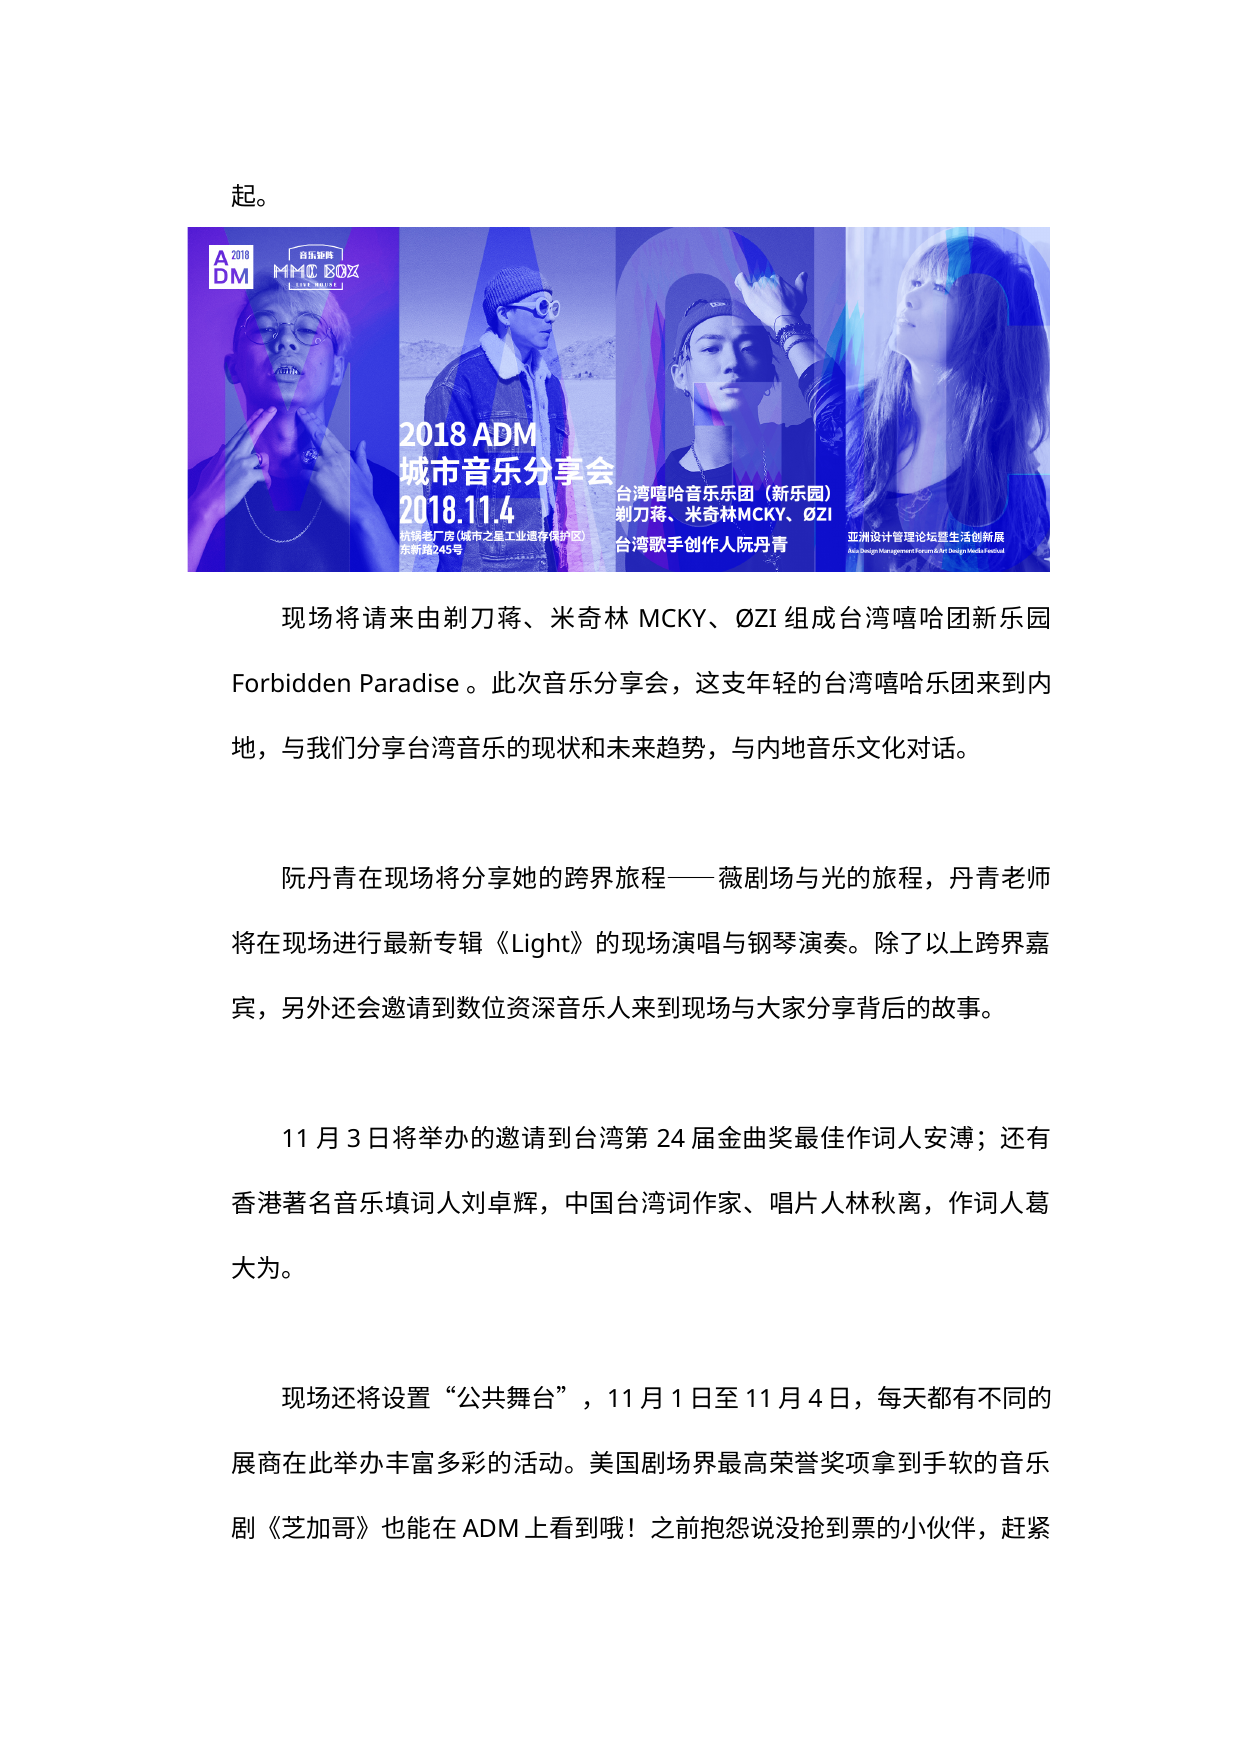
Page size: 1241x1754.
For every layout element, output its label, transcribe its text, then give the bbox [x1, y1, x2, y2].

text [231, 162, 1053, 227]
text 阮丹青在现场将分享她的跨界旅程——薇剧场与光的旅程，丹青老师将在现场进行最新专辑《Light》的现场演唱与钢琴演奏。除了以上跨界嘉宾，另外还会邀请到数位资深音乐人来到现场与大家分享背后的故事。 [231, 844, 1053, 1039]
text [231, 1364, 1053, 1559]
text 11月3日将举办的邀请到台湾第24届金曲奖最佳作词人安溥；还有香港著名音乐填词人刘卓辉，中国台湾词作家、唱片人林秋离，作词人葛大为。 [231, 1104, 1053, 1299]
text 现场将请来由剃刀蒋、米奇林MCKY、ØZI组成台湾嘻哈团新乐园 Forbidden Paradise 。此次音乐分享会，这支年轻的台湾嘻哈乐团来到内地，与我们分享台湾音乐的现状和未来趋势，与内地音乐文化对话。 [231, 584, 1053, 779]
picture [187, 227, 1050, 572]
